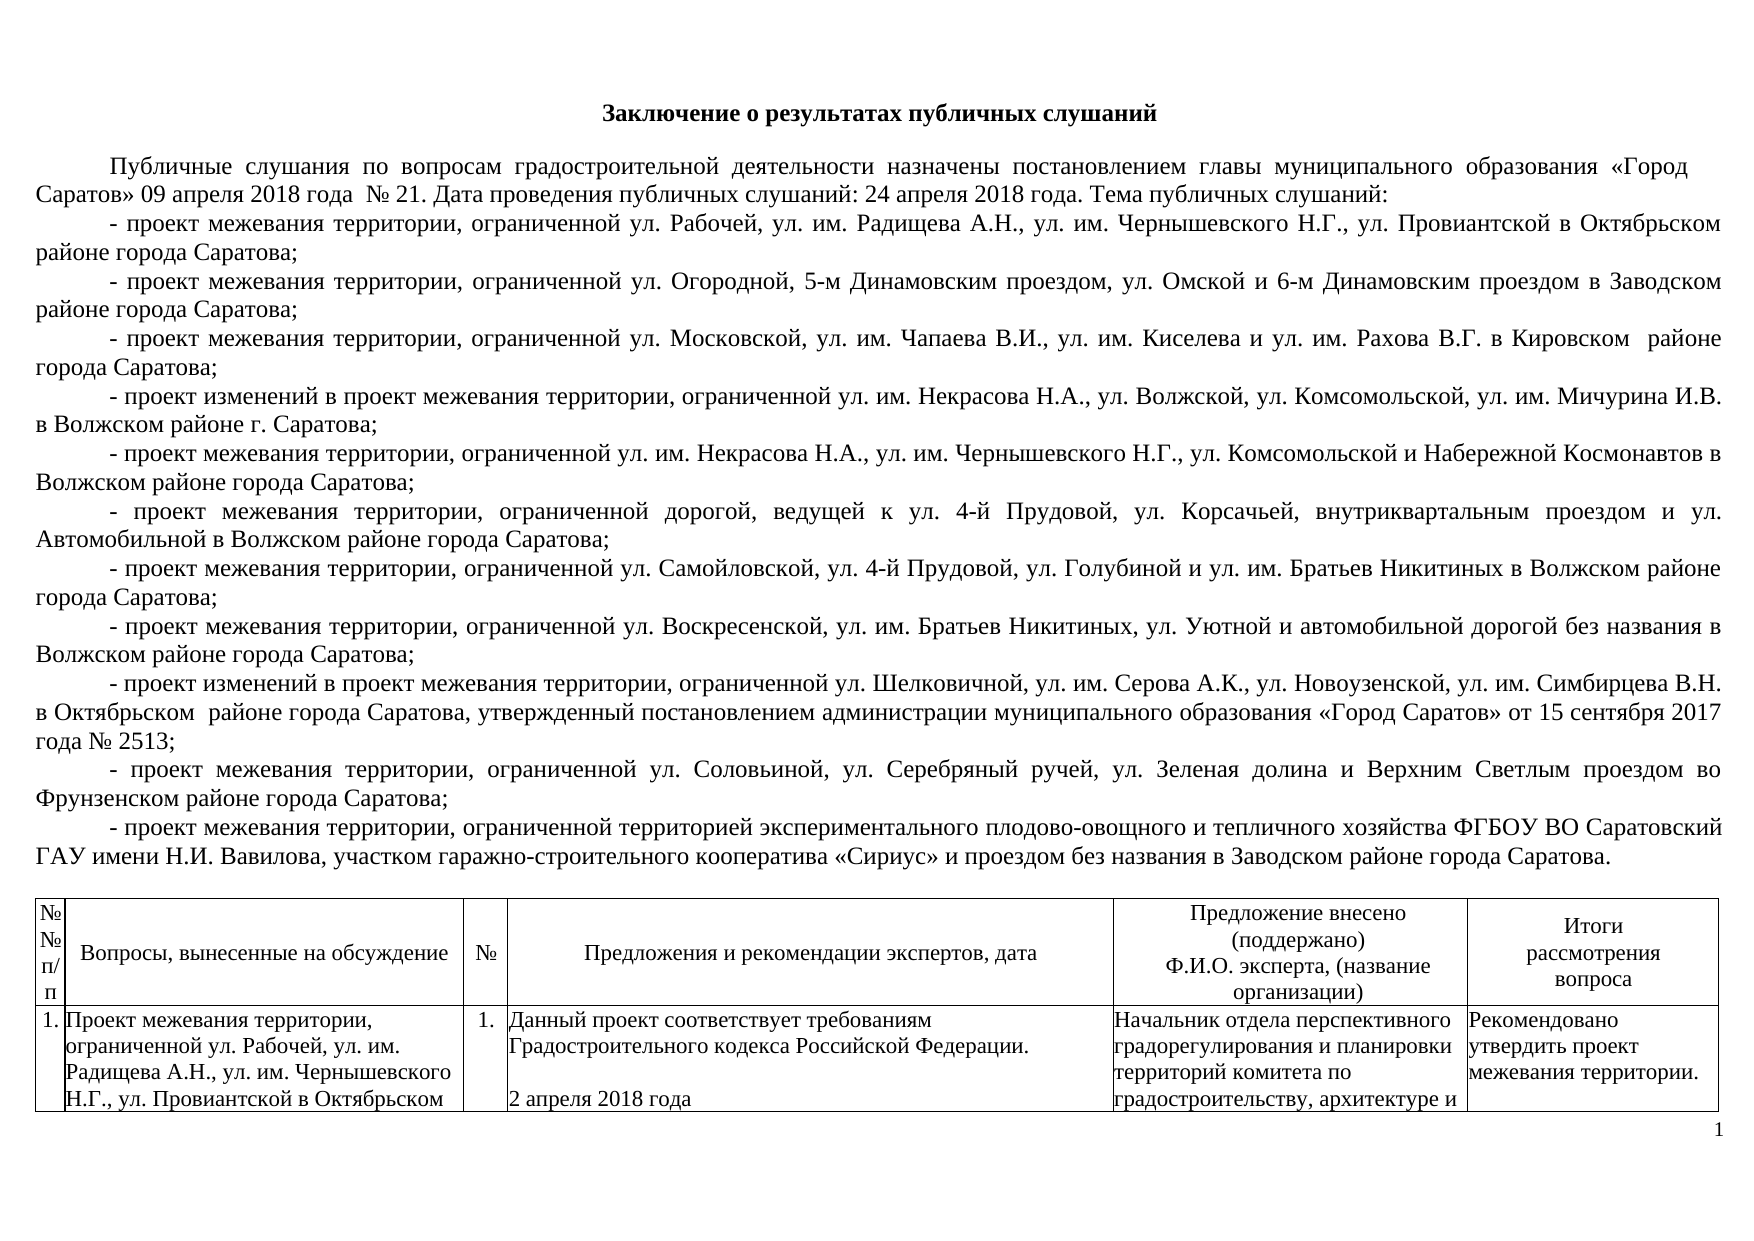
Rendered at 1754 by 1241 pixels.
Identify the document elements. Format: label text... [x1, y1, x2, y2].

text - проект межевания территории, ограниченной дорогой, ведущей к ул. 4-й Прудовой, ул. Корсачьей, внутриквартальным проездом и ул. Автомобильной в Волжском районе города Саратова; [35, 496, 1724, 553]
table_cell 1. [36, 1006, 64, 1111]
table_header Вопросы, вынесенные на обсуждение [66, 899, 463, 1005]
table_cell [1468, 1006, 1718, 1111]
table_header Предложения и рекомендации экспертов, дата [508, 899, 1113, 1005]
table_header №№ п/п [36, 899, 64, 1005]
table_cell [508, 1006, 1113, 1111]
table_header [1719, 898, 1723, 1005]
text - проект межевания территории, ограниченной ул. Соловьиной, ул. Серебряный ручей, ул. Зеленая долина и Верхним Светлым проездом во Фрунзенском районе города Саратова; [35, 754, 1724, 812]
text - проект изменений в проект межевания территории, ограниченной ул. им. Некрасова Н.А., ул. Волжской, ул. Комсомольской, ул. им. Мичурина И.В. в Волжском районе г. Саратова; [35, 381, 1724, 438]
text - проект межевания территории, ограниченной территорией экспериментального плодово-овощного и тепличного хозяйства ФГБОУ ВО Саратовский ГАУ имени Н.И. Вавилова, участком гаражно-строительного кооператива «Сириус» и проездом без названия в Заводском районе города Саратова. [35, 812, 1724, 869]
table_header № [464, 899, 507, 1005]
text - проект межевания территории, ограниченной ул. им. Некрасова Н.А., ул. им. Чернышевского Н.Г., ул. Комсомольской и Набережной Космонавтов в Волжском районе города Саратова; [35, 438, 1724, 496]
table_header Итоги рассмотрения вопроса [1468, 899, 1718, 1005]
text - проект изменений в проект межевания территории, ограниченной ул. Шелковичной, ул. им. Серова А.К., ул. Новоузенской, ул. им. Симбирцева В.Н. в Октябрьском районе города Саратова, утвержденный постановлением администрации муниципального образования «Город Саратов» от 15 сентября 2017 года № 2513; [35, 668, 1724, 754]
text Публичные слушания по вопросам градостроительной деятельности назначены постановлением главы муниципального образования «Город Саратов» 09 апреля 2018 года № 21. Дата проведения публичных слушаний: 24 апреля 2018 года. Тема публичных слушаний: [35, 151, 1689, 208]
text - проект межевания территории, ограниченной ул. Московской, ул. им. Чапаева В.И., ул. им. Киселева и ул. им. Рахова В.Г. в Кировском районе города Саратова; [35, 323, 1724, 381]
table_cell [1114, 1006, 1467, 1111]
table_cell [464, 1006, 507, 1111]
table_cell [66, 1006, 463, 1111]
text - проект межевания территории, ограниченной ул. Самойловской, ул. 4-й Прудовой, ул. Голубиной и ул. им. Братьев Никитиных в Волжском районе города Саратова; [35, 553, 1724, 611]
table_cell [1719, 1005, 1723, 1111]
text - проект межевания территории, ограниченной ул. Огородной, 5-м Динамовским проездом, ул. Омской и 6-м Динамовским проездом в Заводском районе города Саратова; [35, 266, 1724, 323]
text - проект межевания территории, ограниченной ул. Рабочей, ул. им. Радищева А.Н., ул. им. Чернышевского Н.Г., ул. Провиантской в Октябрьском районе города Саратова; [35, 208, 1724, 266]
text - проект межевания территории, ограниченной ул. Воскресенской, ул. им. Братьев Никитиных, ул. Уютной и автомобильной дорогой без названия в Волжском районе города Саратова; [35, 611, 1724, 668]
table_header Предложение внесено (поддержано) Ф.И.О. эксперта, (название организации) [1114, 899, 1467, 1005]
text Заключение о результатах публичных слушаний [35, 98, 1724, 127]
